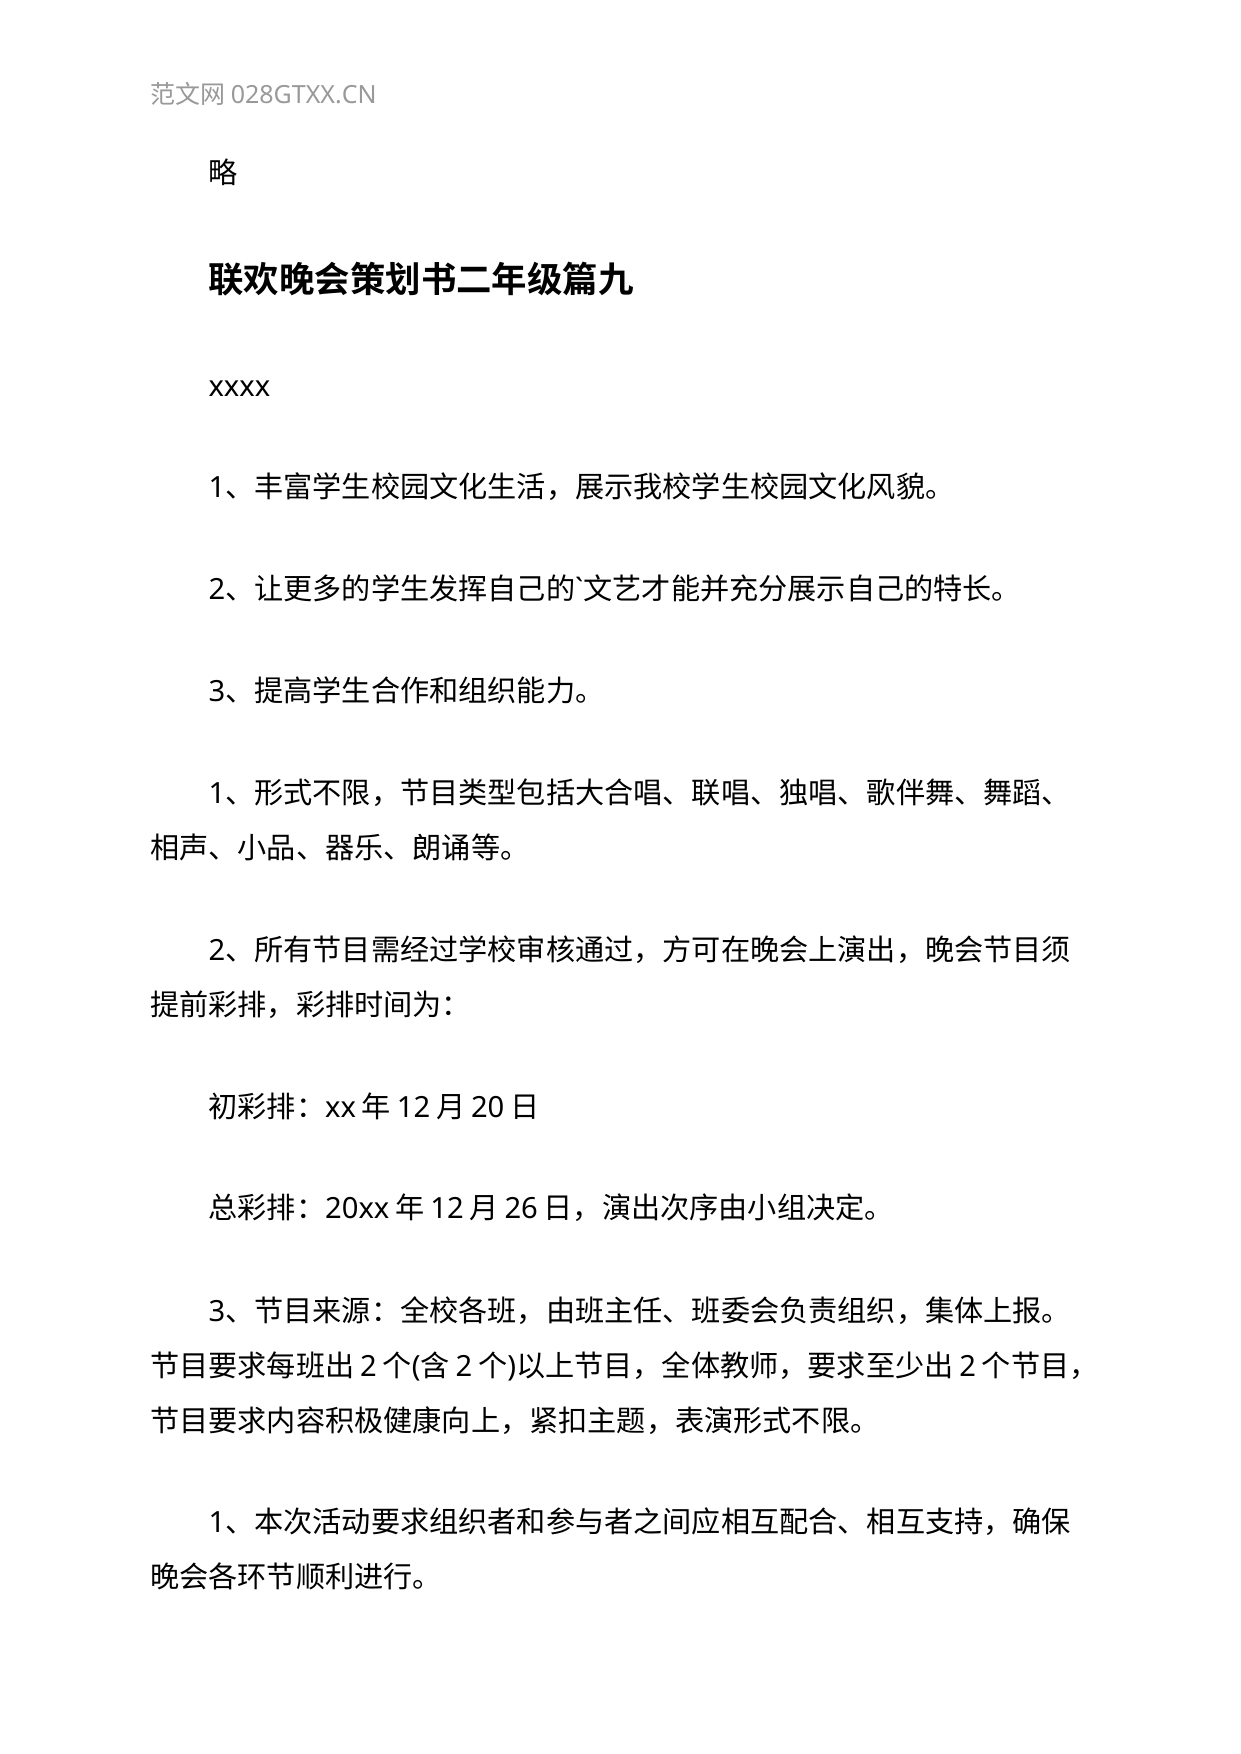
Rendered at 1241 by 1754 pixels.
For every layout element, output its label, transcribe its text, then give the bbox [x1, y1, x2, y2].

text 总彩排：20xx年12月26日，演出次序由小组决定。 [150, 1185, 1090, 1227]
text 1、形式不限，节目类型包括大合唱、联唱、独唱、歌伴舞、舞蹈、相声、小品、器乐、朗诵等。 [150, 769, 1090, 867]
text 2、让更多的学生发挥自己的`文艺才能并充分展示自己的特长。 [150, 566, 1090, 608]
text 2、所有节目需经过学校审核通过，方可在晚会上演出，晚会节目须提前彩排，彩排时间为： [150, 926, 1090, 1024]
text 初彩排：xx年12月20日 [150, 1083, 1090, 1126]
text 1、丰富学生校园文化生活，展示我校学生校园文化风貌。 [150, 464, 1090, 506]
text 1、本次活动要求组织者和参与者之间应相互配合、相互支持，确保晚会各环节顺利进行。 [150, 1499, 1090, 1596]
text 联欢晚会策划书二年级篇九 [150, 252, 1090, 303]
text xxxx [150, 365, 1090, 405]
text 3、节目来源：全校各班，由班主任、班委会负责组织，集体上报。节目要求每班出2个(含2个)以上节目，全体教师，要求至少出2个节目，节目要求内容积极健康向上，紧扣主题，表演形式不限。 [150, 1287, 1090, 1439]
text 略 [150, 150, 1090, 192]
text 3、提高学生合作和组织能力。 [150, 668, 1090, 710]
